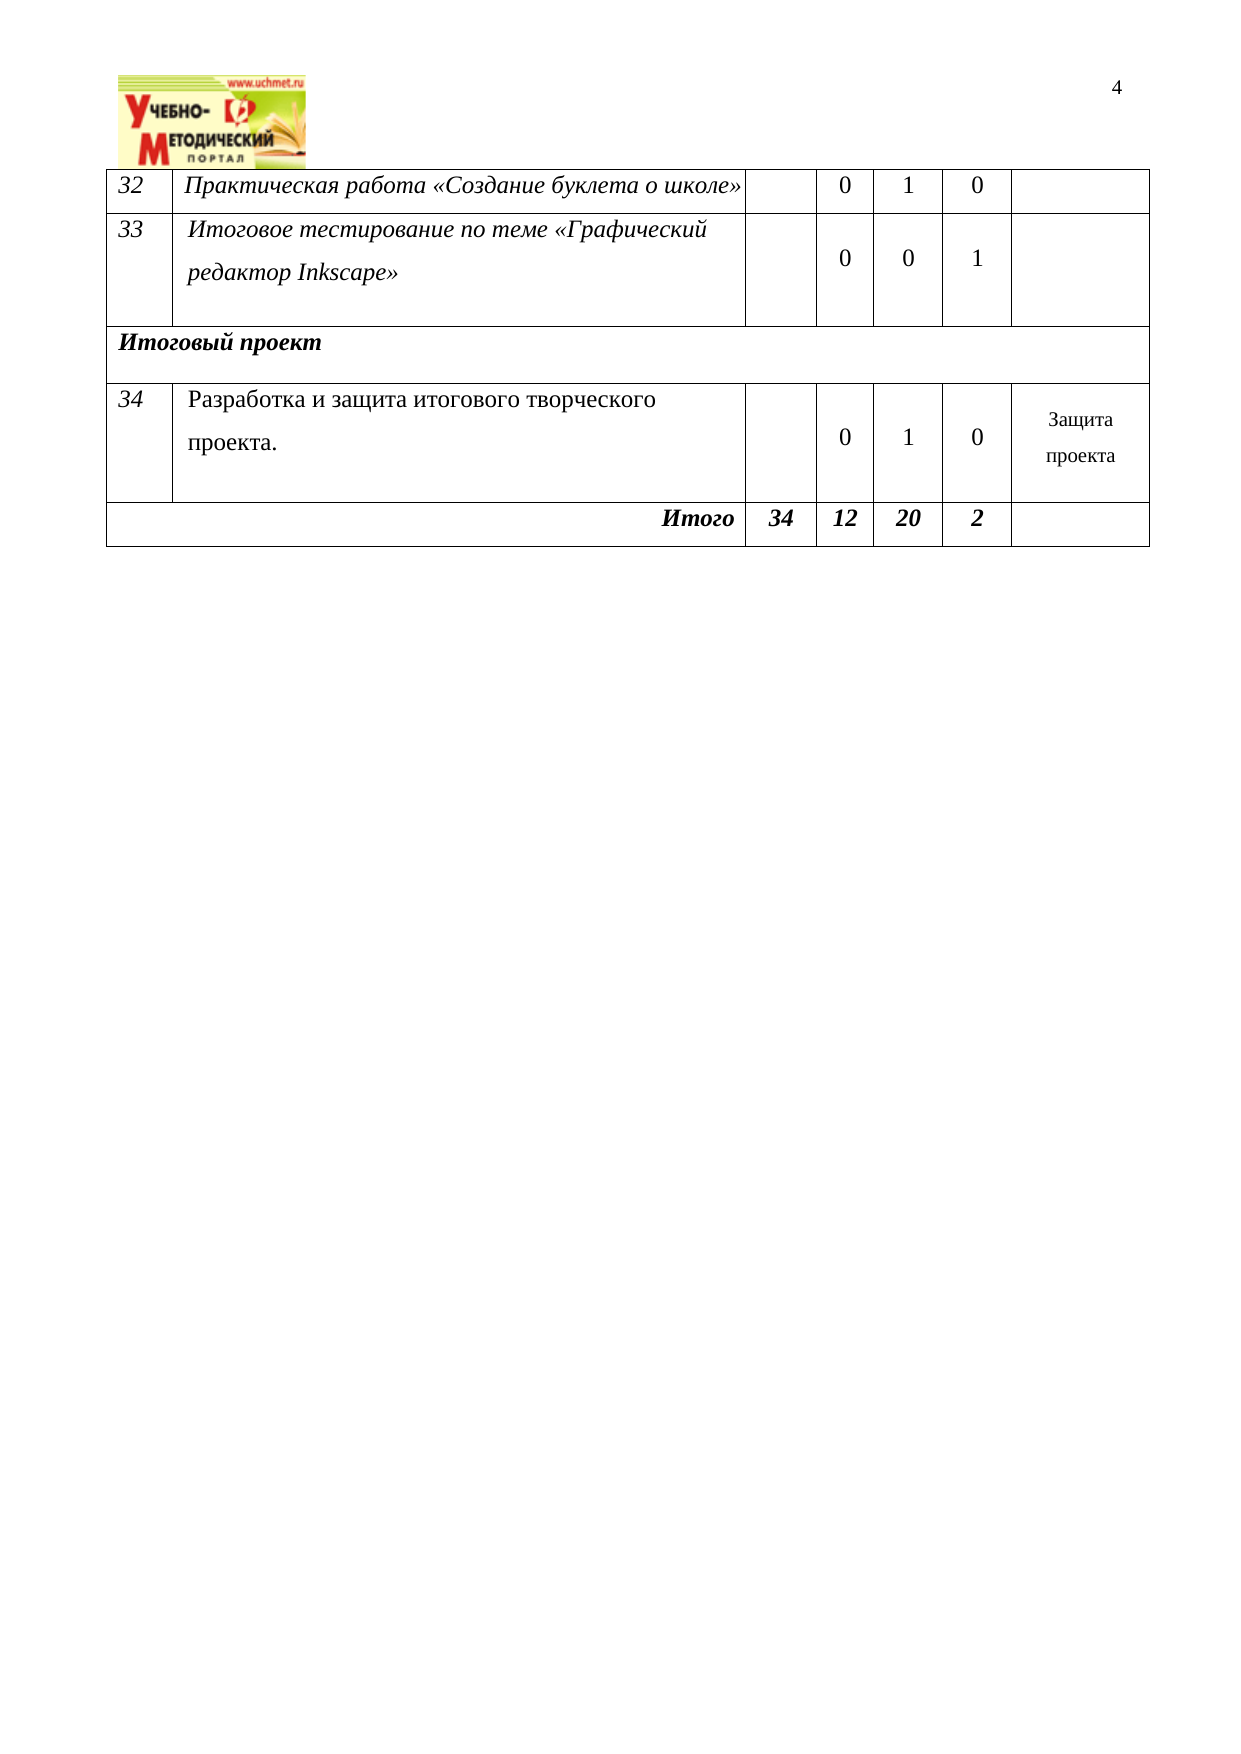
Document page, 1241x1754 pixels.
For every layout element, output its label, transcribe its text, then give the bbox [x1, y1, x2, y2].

table_cell [746, 384, 816, 502]
picture [118, 75, 306, 169]
table_cell 0 [817, 384, 873, 502]
table_cell 1 [874, 170, 942, 213]
table_cell 1 [943, 214, 1011, 326]
table_cell [1012, 503, 1149, 546]
table_cell 0 [874, 214, 942, 326]
table_cell 0 [943, 384, 1011, 502]
table_cell [1012, 170, 1149, 213]
table_cell Итоговый проект [107, 327, 1149, 383]
table_cell 0 [943, 170, 1011, 213]
table_cell 0 [817, 170, 873, 213]
table_cell 12 [817, 503, 873, 546]
table_cell 34 [746, 503, 816, 546]
table_cell Итого [107, 503, 745, 546]
table_cell 0 [817, 214, 873, 326]
table_cell 32 [107, 170, 172, 213]
table_cell Итоговое тестирование по теме «Графический редактор Inkscape» [173, 214, 745, 326]
table_cell [746, 214, 816, 326]
table_cell 33 [107, 214, 172, 326]
table_cell 20 [874, 503, 942, 546]
table_cell Разработка и защита итогового творческого проекта. [173, 384, 745, 502]
table_cell 2 [943, 503, 1011, 546]
table_cell 1 [874, 384, 942, 502]
table_cell Защита проекта [1012, 384, 1149, 502]
table_cell 34 [107, 384, 172, 502]
table_cell [1012, 214, 1149, 326]
table_cell [746, 170, 816, 213]
table_cell Практическая работа «Создание буклета о школе» [173, 170, 745, 213]
